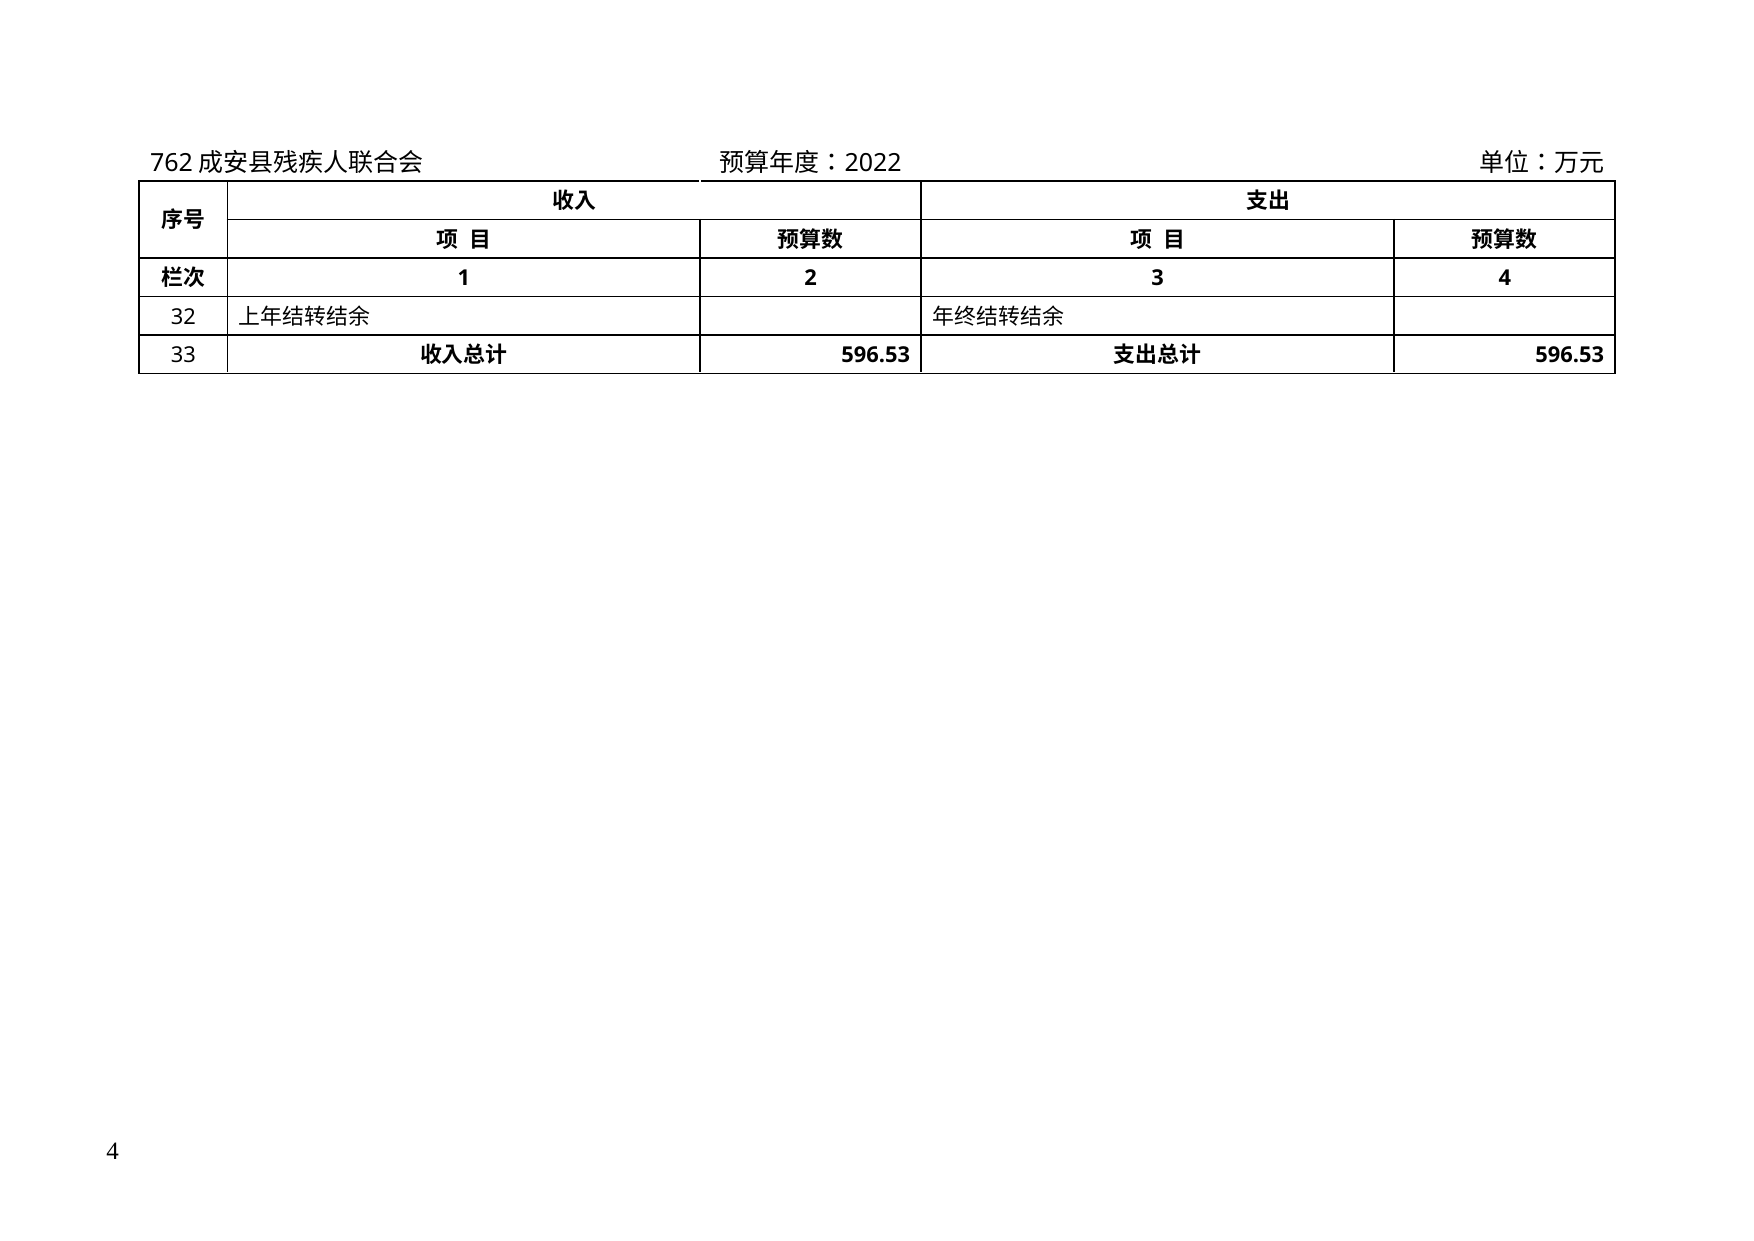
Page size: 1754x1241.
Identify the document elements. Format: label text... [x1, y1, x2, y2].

table_cell 预算数 [701, 220, 920, 257]
table_cell 33 [140, 336, 227, 372]
table_cell 上年结转结余 [228, 297, 699, 334]
table_cell 4 [1395, 259, 1614, 296]
table_header 单位：万元 [922, 143, 1614, 180]
table_cell 3 [922, 259, 1393, 296]
table_cell 预算数 [1395, 220, 1614, 257]
table_cell 年终结转结余 [922, 297, 1393, 334]
table_cell [1395, 297, 1614, 334]
table_cell [701, 297, 920, 334]
table_cell 2 [701, 259, 920, 296]
table_cell 收入 [228, 182, 920, 219]
table_cell 支出 [922, 182, 1614, 219]
table_header 预算年度：2022 [701, 143, 920, 180]
table_cell 栏次 [140, 259, 227, 296]
table_cell 596.53 [701, 336, 920, 372]
table_header 762成安县残疾人联合会 [140, 143, 699, 180]
table_cell 支出总计 [922, 336, 1393, 372]
table_cell 596.53 [1395, 336, 1614, 372]
table_cell 1 [228, 259, 699, 296]
table_cell 项 目 [922, 220, 1393, 257]
table_cell 32 [140, 297, 227, 334]
table_cell 收入总计 [228, 336, 699, 372]
table_cell 序号 [140, 182, 227, 257]
table_cell 项 目 [228, 220, 699, 257]
